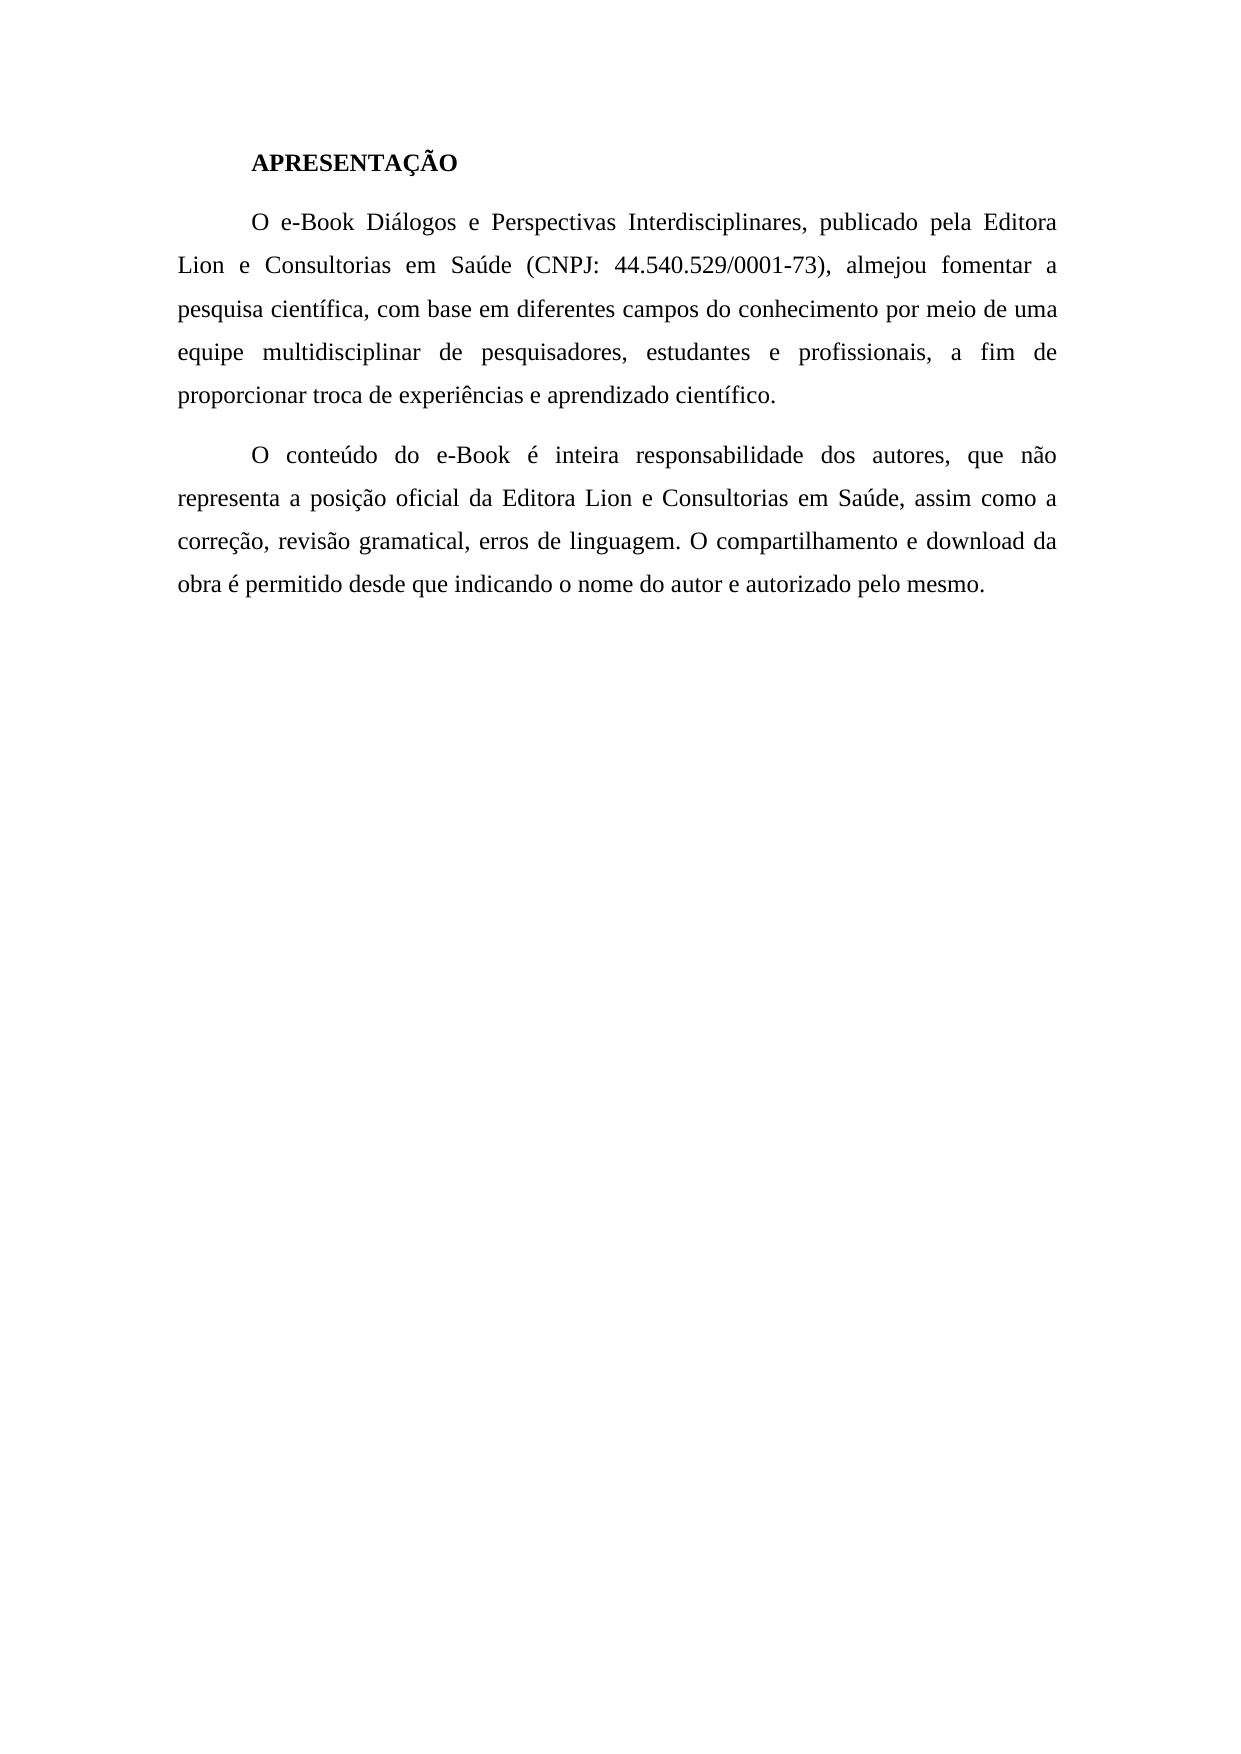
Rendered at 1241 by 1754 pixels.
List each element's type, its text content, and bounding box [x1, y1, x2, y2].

text APRESENTAÇÃO [177, 148, 1063, 176]
text O conteúdo do e-Book é inteira responsabilidade dos autores, que não representa a posição oficial da Editora Lion e Consultorias em Saúde, assim como a correção, revisão gramatical, erros de linguagem. O compartilhamento e download da obra é permitido desde que indicando o nome do autor e autorizado pelo mesmo. [177, 440, 1058, 598]
text O e-Book Diálogos e Perspectivas Interdisciplinares, publicado pela Editora Lion e Consultorias em Saúde (CNPJ: 44.540.529/0001-73), almejou fomentar a pesquisa científica, com base em diferentes campos do conhecimento por meio de uma equipe multidisciplinar de pesquisadores, estudantes e profissionais, a fim de proporcionar troca de experiências e aprendizado científico. [177, 207, 1058, 409]
